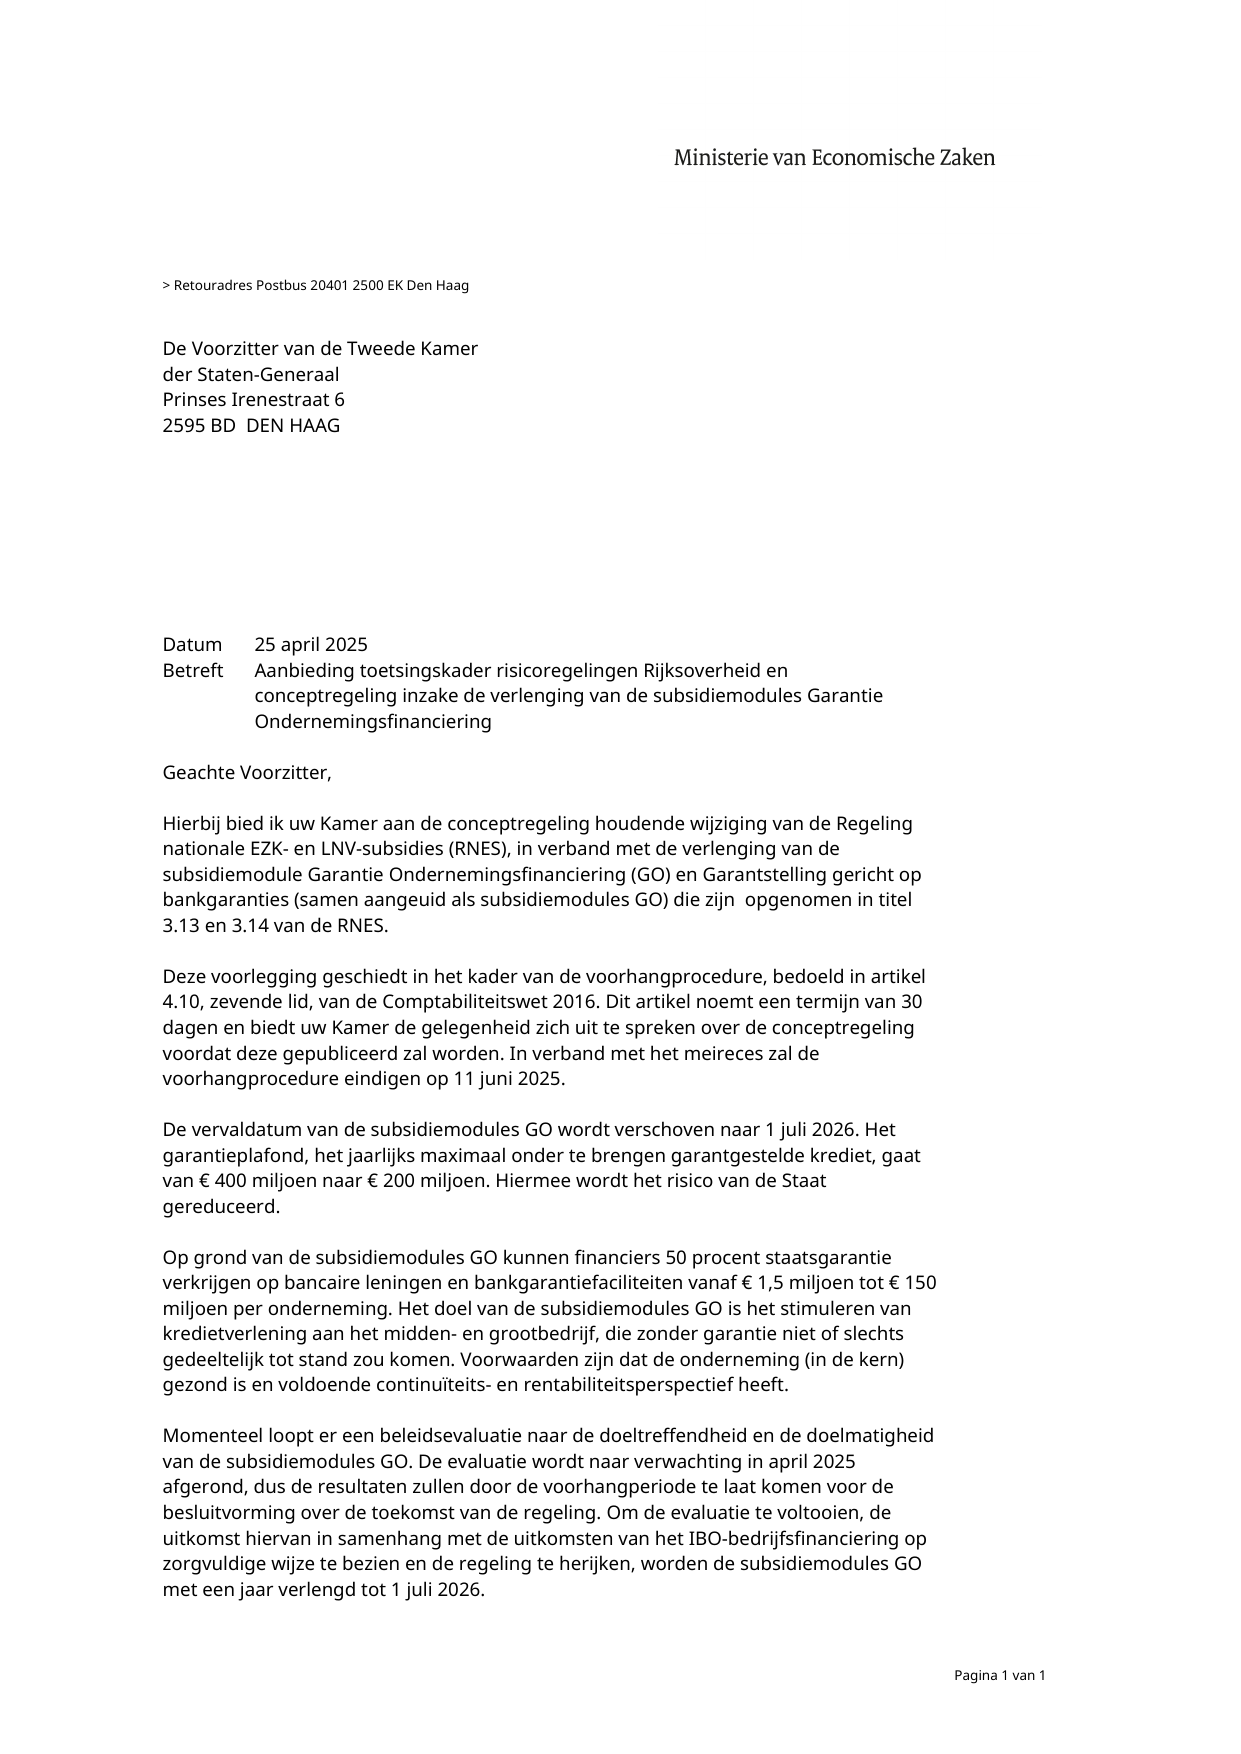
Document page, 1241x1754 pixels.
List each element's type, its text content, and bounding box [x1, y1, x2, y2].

text Hierbij bied ik uw Kamer aan de conceptregeling houdende wijziging van de Regeling nationale EZK- en LNV-subsidies (RNES), in verband met de verlenging van de subsidiemodule Garantie Ondernemingsfinanciering (GO) en Garantstelling gericht op bankgaranties (samen aangeuid als subsidiemodules GO) die zijn opgenomen in titel 3.13 en 3.14 van de RNES. [162, 810, 947, 938]
picture [657, 0, 1042, 260]
text Momenteel loopt er een beleidsevaluatie naar de doeltreffendheid en de doelmatigheid van de subsidiemodules GO. De evaluatie wordt naar verwachting in april 2025 afgerond, dus de resultaten zullen door de voorhangperiode te laat komen voor de besluitvorming over de toekomst van de regeling. Om de evaluatie te voltooien, de uitkomst hiervan in samenhang met de uitkomsten van het IBO-bedrijfsfinanciering op zorgvuldige wijze te bezien en de regeling te herijken, worden de subsidiemodules GO met een jaar verlengd tot 1 juli 2026. [162, 1423, 947, 1601]
text Deze voorlegging geschiedt in het kader van de voorhangprocedure, bedoeld in artikel 4.10, zevende lid, van de Comptabiliteitswet 2016. Dit artikel noemt een termijn van 30 dagen en biedt uw Kamer de gelegenheid zich uit te spreken over de conceptregeling voordat deze gepubliceerd zal worden. In verband met het meireces zal de voorhangprocedure eindigen op 11 juni 2025. [162, 963, 947, 1091]
text De vervaldatum van de subsidiemodules GO wordt verschoven naar 1 juli 2026. Het garantieplafond, het jaarlijks maximaal onder te brengen garantgestelde krediet, gaat van € 400 miljoen naar € 200 miljoen. Hiermee wordt het risico van de Staat gereduceerd. [162, 1116, 947, 1218]
text Op grond van de subsidiemodules GO kunnen financiers 50 procent staatsgarantie verkrijgen op bancaire leningen en bankgarantiefaciliteiten vanaf € 1,5 miljoen tot € 150 miljoen per onderneming. Het doel van de subsidiemodules GO is het stimuleren van kredietverlening aan het midden- en grootbedrijf, die zonder garantie niet of slechts gedeeltelijk tot stand zou komen. Voorwaarden zijn dat de onderneming (in de kern) gezond is en voldoende continuïteits- en rentabiliteitsperspectief heeft. [162, 1244, 947, 1397]
text Geachte Voorzitter, [162, 759, 947, 785]
